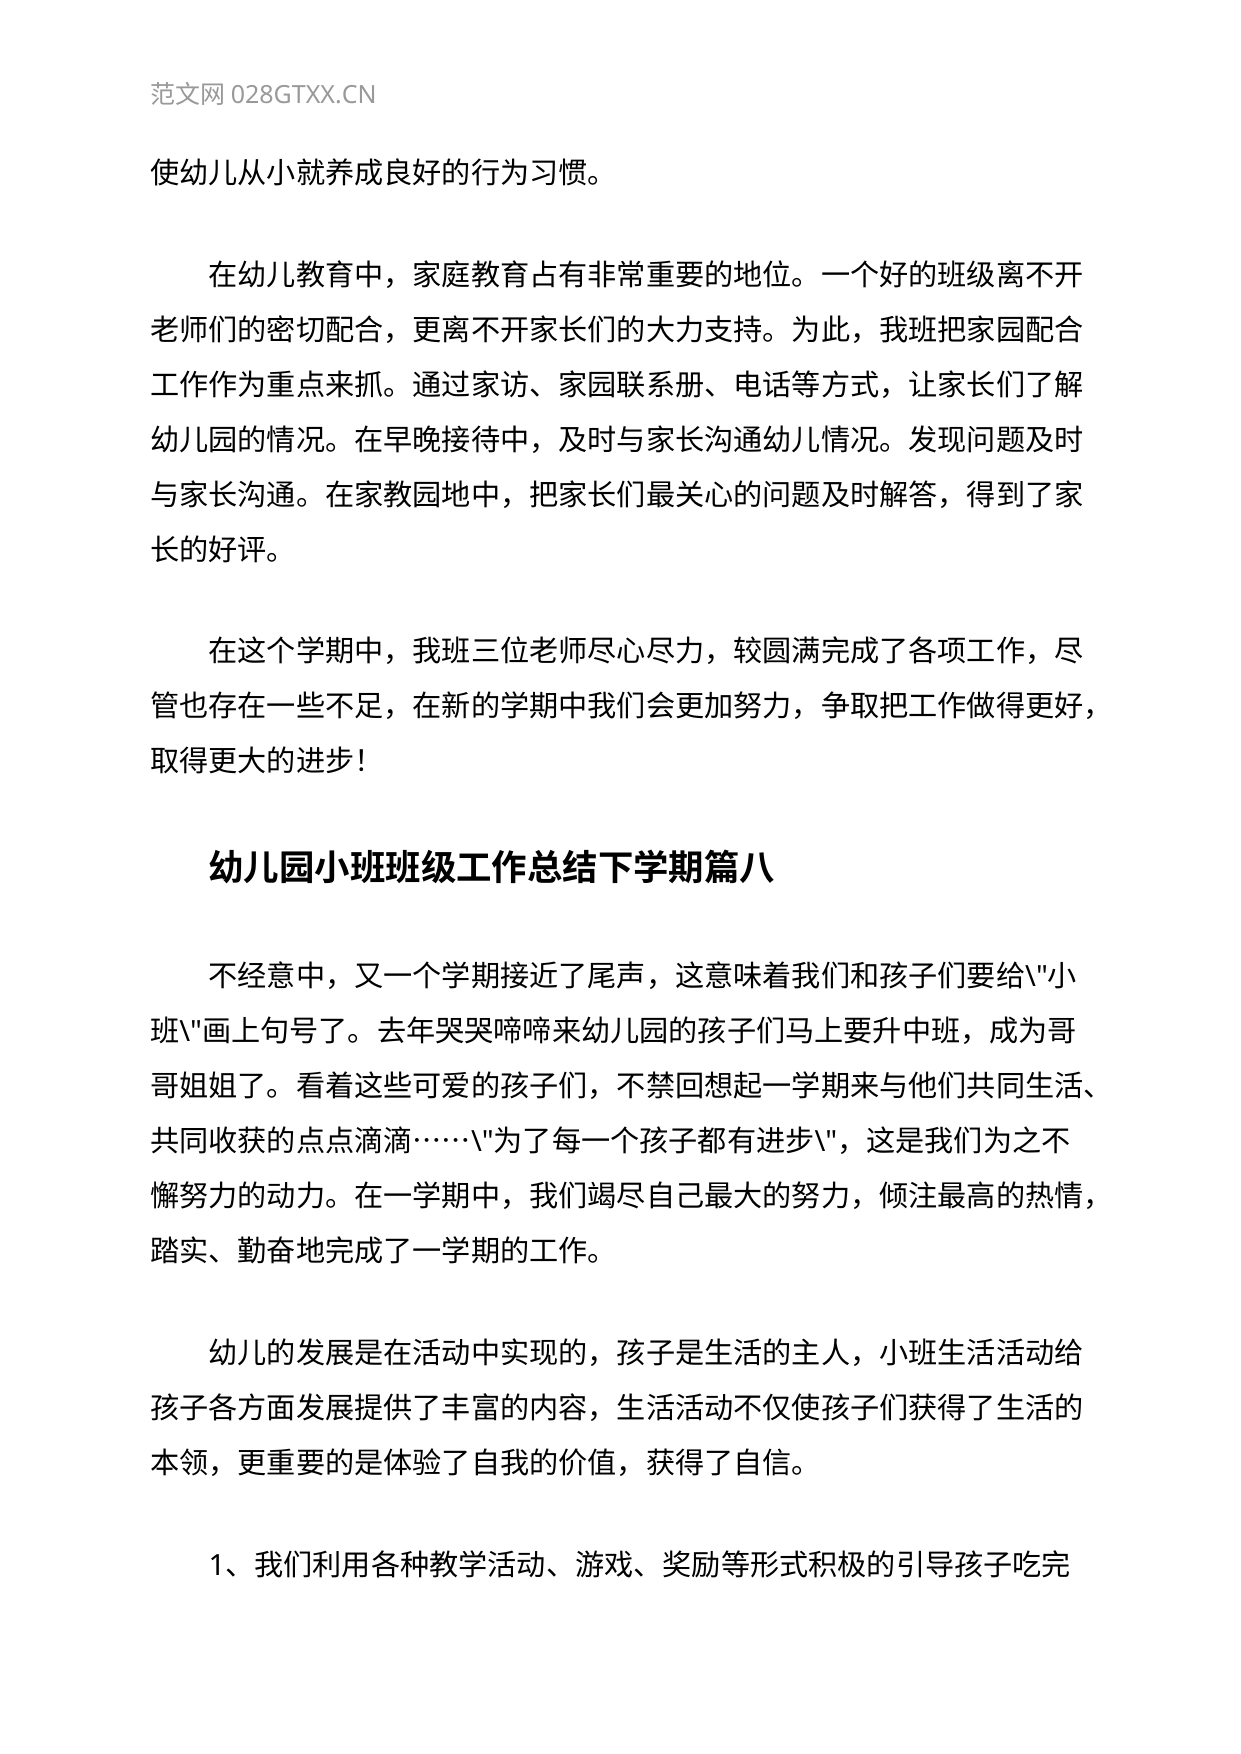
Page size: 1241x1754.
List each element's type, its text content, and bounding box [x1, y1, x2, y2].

text 在幼儿教育中，家庭教育占有非常重要的地位。一个好的班级离不开老师们的密切配合，更离不开家长们的大力支持。为此，我班把家园配合工作作为重点来抓。通过家访、家园联系册、电话等方式，让家长们了解幼儿园的情况。在早晚接待中，及时与家长沟通幼儿情况。发现问题及时与家长沟通。在家教园地中，把家长们最关心的问题及时解答，得到了家长的好评。 [150, 252, 1090, 568]
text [150, 1541, 1090, 1583]
text 幼儿的发展是在活动中实现的，孩子是生活的主人，小班生活活动给孩子各方面发展提供了丰富的内容，生活活动不仅使孩子们获得了生活的本领，更重要的是体验了自我的价值，获得了自信。 [150, 1329, 1090, 1482]
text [150, 150, 1090, 192]
text 不经意中，又一个学期接近了尾声，这意味着我们和孩子们要给\"小班\"画上句号了。去年哭哭啼啼来幼儿园的孩子们马上要升中班，成为哥哥姐姐了。看着这些可爱的孩子们，不禁回想起一学期来与他们共同生活、共同收获的点点滴滴……\"为了每一个孩子都有进步\"，这是我们为之不懈努力的动力。在一学期中，我们竭尽自己最大的努力，倾注最高的热情，踏实、勤奋地完成了一学期的工作。 [150, 953, 1090, 1270]
text 在这个学期中，我班三位老师尽心尽力，较圆满完成了各项工作，尽管也存在一些不足，在新的学期中我们会更加努力，争取把工作做得更好，取得更大的进步！ [150, 628, 1090, 780]
text 幼儿园小班班级工作总结下学期篇八 [150, 839, 1090, 891]
